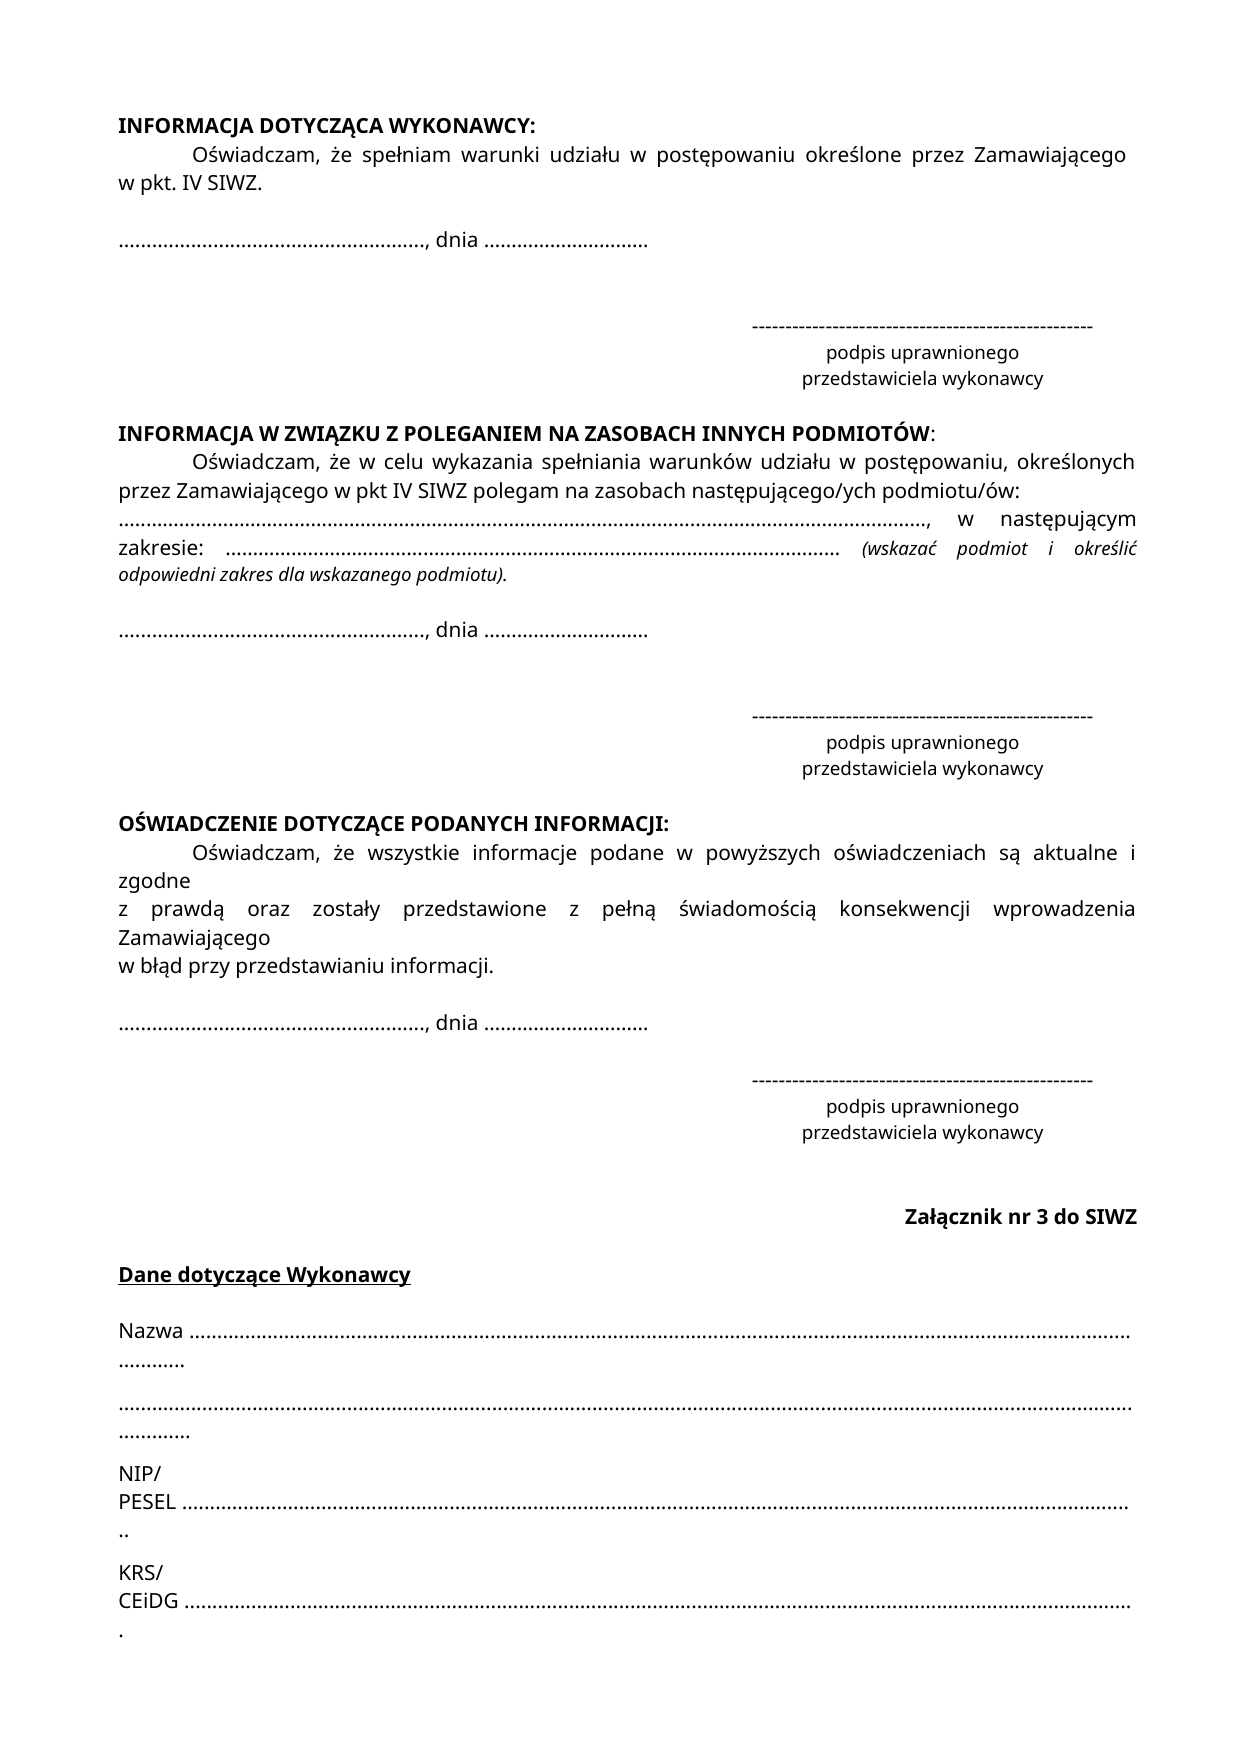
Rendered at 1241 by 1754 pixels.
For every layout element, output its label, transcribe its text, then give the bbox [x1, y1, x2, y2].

text przedstawiciela wykonawcy [708, 365, 1137, 391]
text NIP/PESEL ............................................................................................................................................................................ [118, 1459, 1137, 1544]
text podpis uprawnionego [708, 1093, 1137, 1119]
text ......................................................., dnia ………………………… [118, 225, 1137, 253]
text ......................................................., dnia ………………………… [118, 1008, 1137, 1037]
text Oświadczam, że wszystkie informacje podane w powyższych oświadczeniach są aktualne i zgodne z prawdą oraz zostały przedstawione z pełną świadomością konsekwencji wprowadzenia Zamawiającego w błąd przy przedstawianiu informacji. [118, 838, 1137, 980]
text KRS/CEiDG ........................................................................................................................................................................... [118, 1558, 1137, 1643]
text podpis uprawnionego [708, 730, 1137, 755]
text --------------------------------------------------- [708, 311, 1137, 339]
text ..…………………………………………………………...…………………………………………………….……………, w następującym zakresie: ………………………………………………………………………………………….……… (wskazać podmiot i określić odpowiedni zakres dla wskazanego podmiotu). [118, 504, 1137, 587]
text Dane dotyczące Wykonawcy [118, 1260, 1137, 1288]
text ......................................................., dnia ………………………… [118, 615, 1137, 644]
text --------------------------------------------------- [708, 701, 1137, 730]
text przedstawiciela wykonawcy [708, 755, 1137, 781]
text INFORMACJA W ZWIĄZKU Z POLEGANIEM NA ZASOBACH INNYCH PODMIOTÓW: [118, 419, 1137, 447]
text Oświadczam, że spełniam warunki udziału w postępowaniu określone przez Zamawiającego w pkt. IV SIWZ. [118, 140, 1137, 197]
text Załącznik nr 3 do SIWZ [118, 1202, 1137, 1231]
text ................................................................................................................................................................................................... [118, 1388, 1137, 1444]
text Nazwa ..................................................................................................................................................................................... [118, 1317, 1137, 1373]
text Oświadczam, że w celu wykazania spełniania warunków udziału w postępowaniu, określonych przez Zamawiającego w pkt IV SIWZ polegam na zasobach następującego/ych podmiotu/ów: [118, 447, 1137, 504]
text podpis uprawnionego [708, 339, 1137, 365]
text --------------------------------------------------- [708, 1065, 1137, 1093]
text INFORMACJA DOTYCZĄCA WYKONAWCY: [118, 111, 1137, 140]
text przedstawiciela wykonawcy [708, 1119, 1137, 1144]
text OŚWIADCZENIE DOTYCZĄCE PODANYCH INFORMACJI: [118, 809, 1137, 838]
